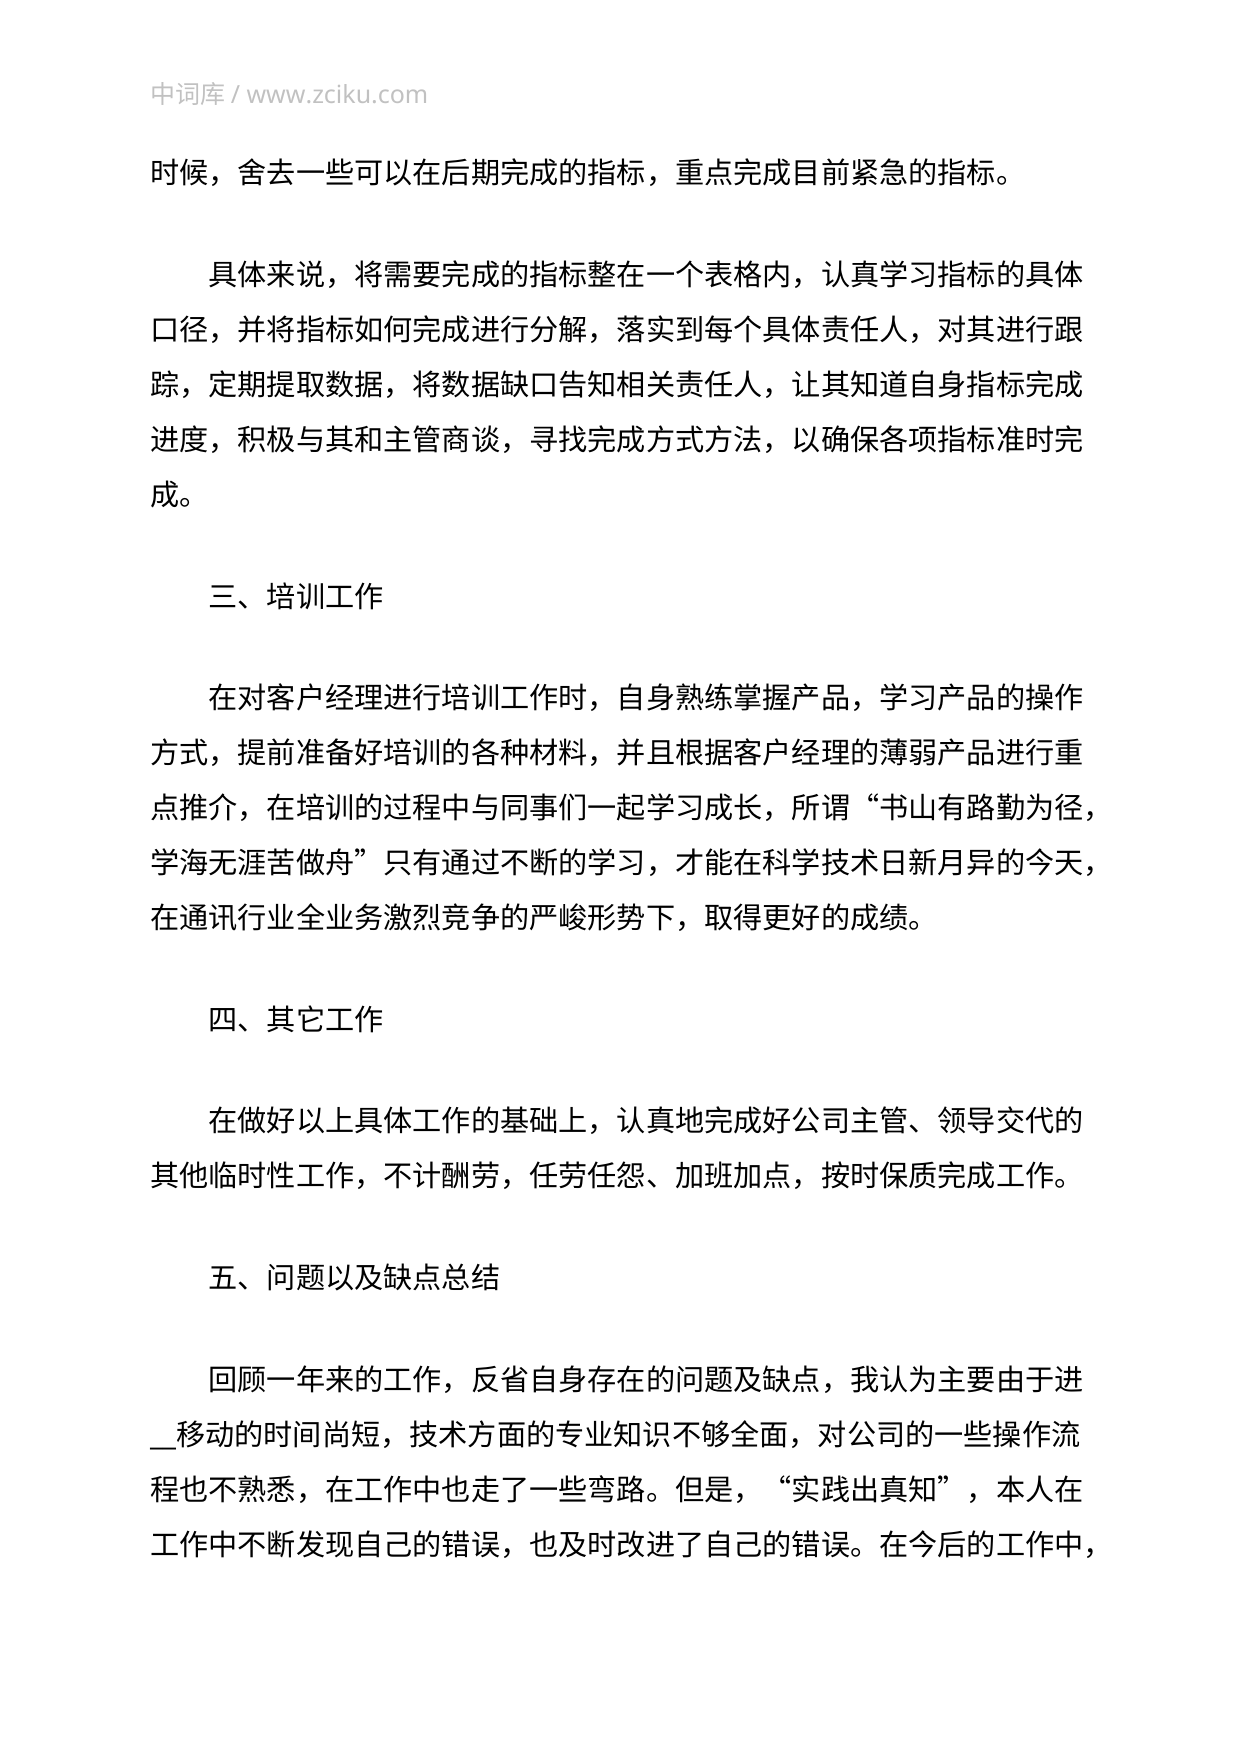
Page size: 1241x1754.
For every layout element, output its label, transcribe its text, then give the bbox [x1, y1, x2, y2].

text 四、其它工作 [150, 996, 1090, 1038]
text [150, 150, 1090, 192]
text 具体来说，将需要完成的指标整在一个表格内，认真学习指标的具体口径，并将指标如何完成进行分解，落实到每个具体责任人，对其进行跟踪，定期提取数据，将数据缺口告知相关责任人，让其知道自身指标完成进度，积极与其和主管商谈，寻找完成方式方法，以确保各项指标准时完成。 [150, 252, 1090, 514]
text 在对客户经理进行培训工作时，自身熟练掌握产品，学习产品的操作方式，提前准备好培训的各种材料，并且根据客户经理的薄弱产品进行重点推介，在培训的过程中与同事们一起学习成长，所谓“书山有路勤为径，学海无涯苦做舟”只有通过不断的学习，才能在科学技术日新月异的今天，在通讯行业全业务激烈竞争的严峻形势下，取得更好的成绩。 [150, 675, 1090, 937]
text 在做好以上具体工作的基础上，认真地完成好公司主管、领导交代的其他临时性工作，不计酬劳，任劳任怨、加班加点，按时保质完成工作。 [150, 1098, 1090, 1195]
text 三、培训工作 [150, 573, 1090, 615]
text 五、问题以及缺点总结 [150, 1255, 1090, 1297]
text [150, 1356, 1090, 1563]
